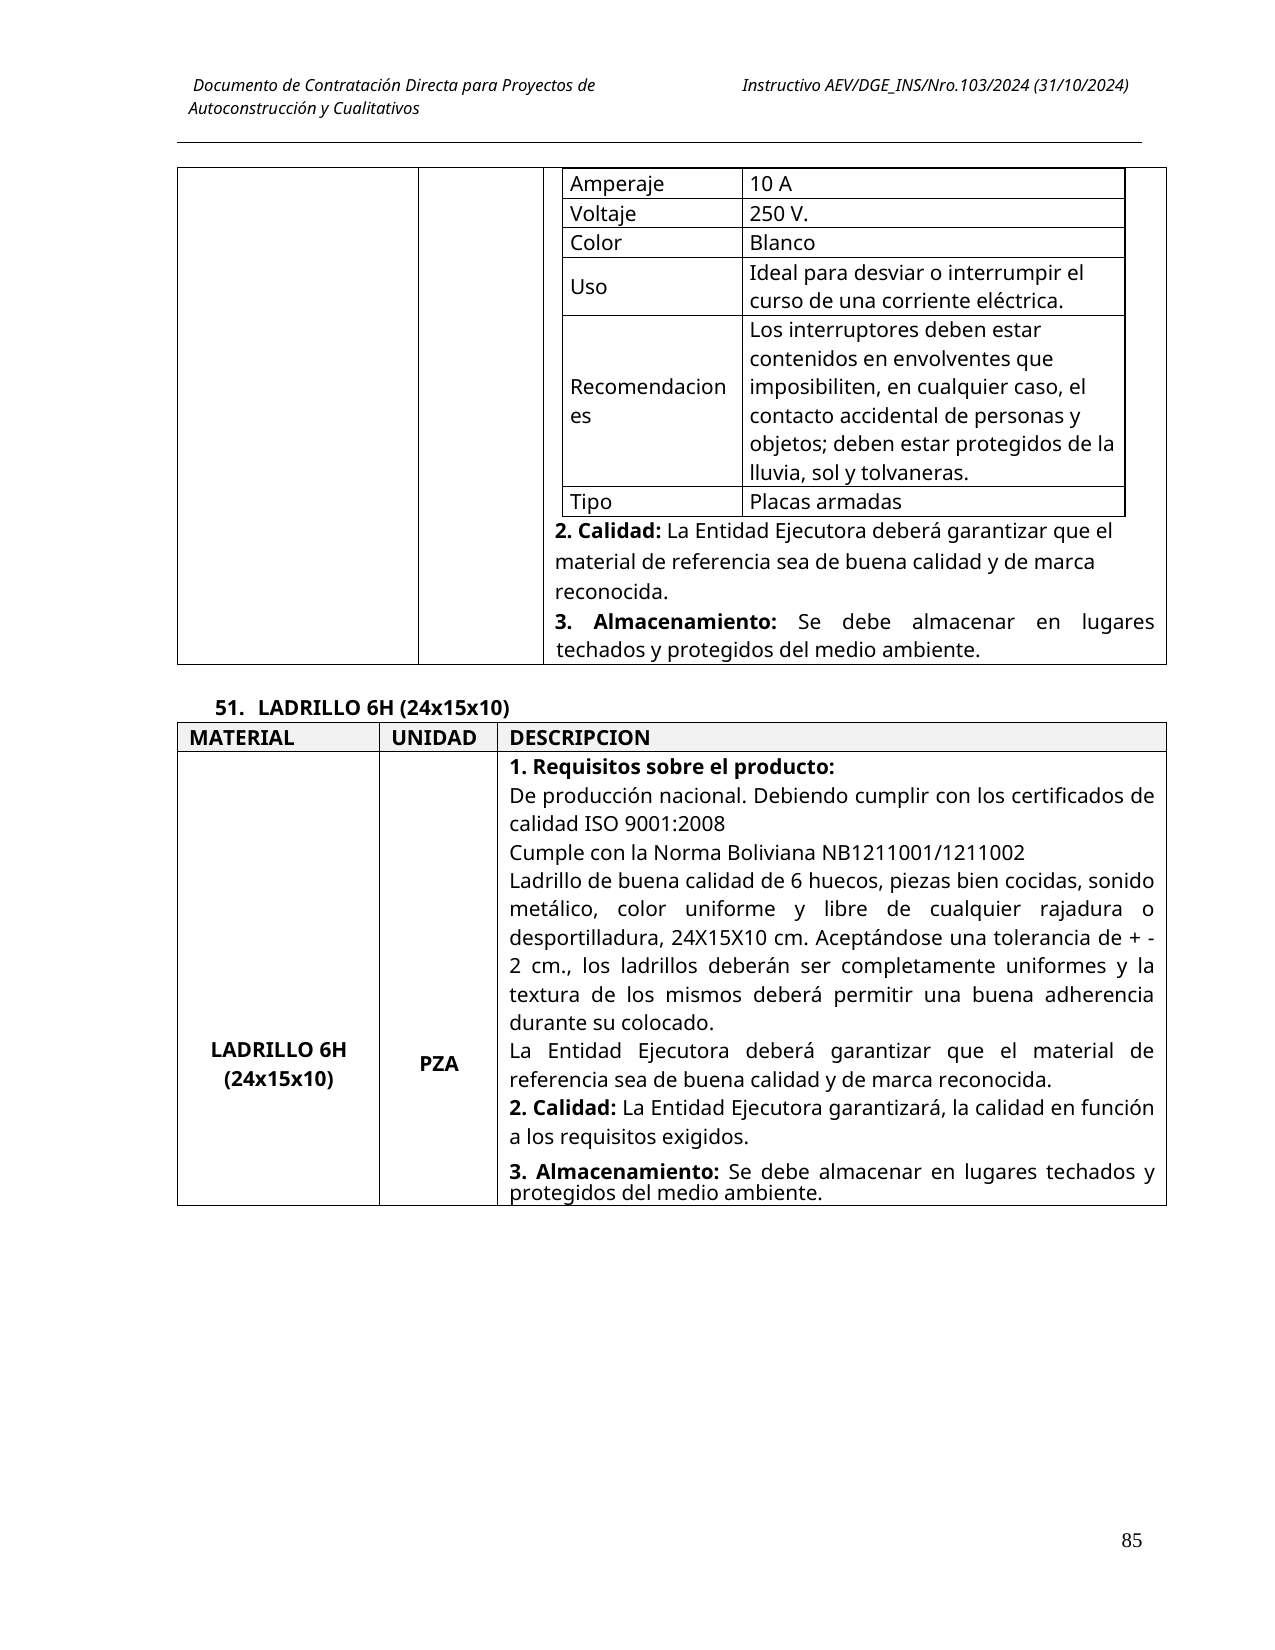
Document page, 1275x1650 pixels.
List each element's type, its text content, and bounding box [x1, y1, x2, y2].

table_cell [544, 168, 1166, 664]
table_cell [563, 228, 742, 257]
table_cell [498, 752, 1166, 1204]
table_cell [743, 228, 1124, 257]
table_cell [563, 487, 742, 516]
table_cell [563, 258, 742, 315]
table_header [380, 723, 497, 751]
list LADRILLO 6H (24x15x10) [215, 693, 1142, 722]
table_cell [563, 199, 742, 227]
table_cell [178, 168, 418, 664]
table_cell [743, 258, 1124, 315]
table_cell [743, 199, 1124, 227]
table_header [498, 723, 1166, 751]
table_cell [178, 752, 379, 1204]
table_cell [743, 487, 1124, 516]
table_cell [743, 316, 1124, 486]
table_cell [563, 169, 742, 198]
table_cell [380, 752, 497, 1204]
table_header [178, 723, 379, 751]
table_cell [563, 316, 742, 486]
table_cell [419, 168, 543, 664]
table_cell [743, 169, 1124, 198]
